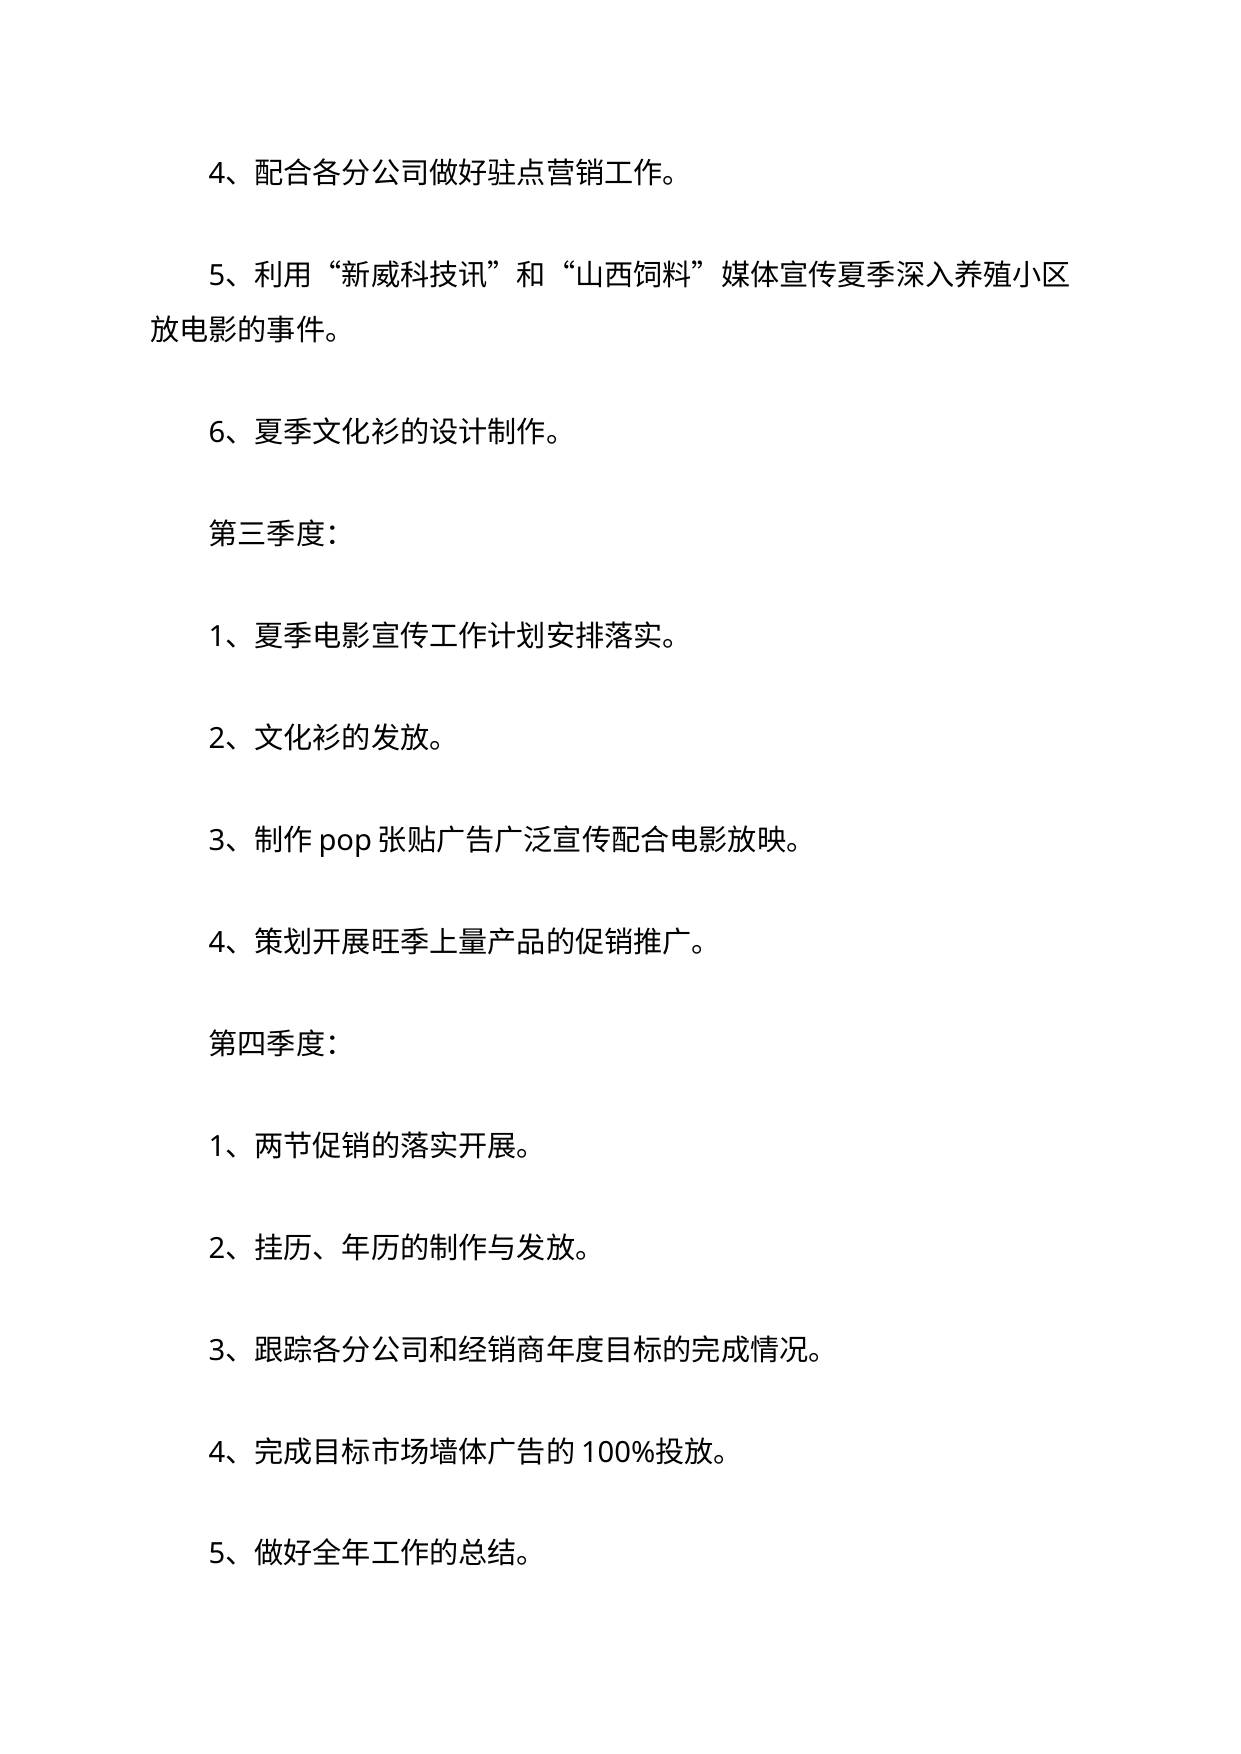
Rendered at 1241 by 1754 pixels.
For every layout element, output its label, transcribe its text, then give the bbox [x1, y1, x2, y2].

text 2、文化衫的发放。 [150, 714, 1090, 757]
text 3、跟踪各分公司和经销商年度目标的完成情况。 [150, 1326, 1090, 1368]
text 第四季度： [150, 1020, 1090, 1063]
text 1、夏季电影宣传工作计划安排落实。 [150, 612, 1090, 655]
text 4、配合各分公司做好驻点营销工作。 [150, 150, 1090, 192]
text 5、做好全年工作的总结。 [150, 1530, 1090, 1572]
text 2、挂历、年历的制作与发放。 [150, 1224, 1090, 1267]
text 5、利用“新威科技讯”和“山西饲料”媒体宣传夏季深入养殖小区放电影的事件。 [150, 252, 1090, 349]
text 第三季度： [150, 511, 1090, 553]
text 3、制作pop张贴广告广泛宣传配合电影放映。 [150, 816, 1090, 859]
text 4、完成目标市场墙体广告的100%投放。 [150, 1428, 1090, 1471]
text 6、夏季文化衫的设计制作。 [150, 409, 1090, 451]
text 4、策划开展旺季上量产品的促销推广。 [150, 918, 1090, 961]
text 1、两节促销的落实开展。 [150, 1122, 1090, 1164]
